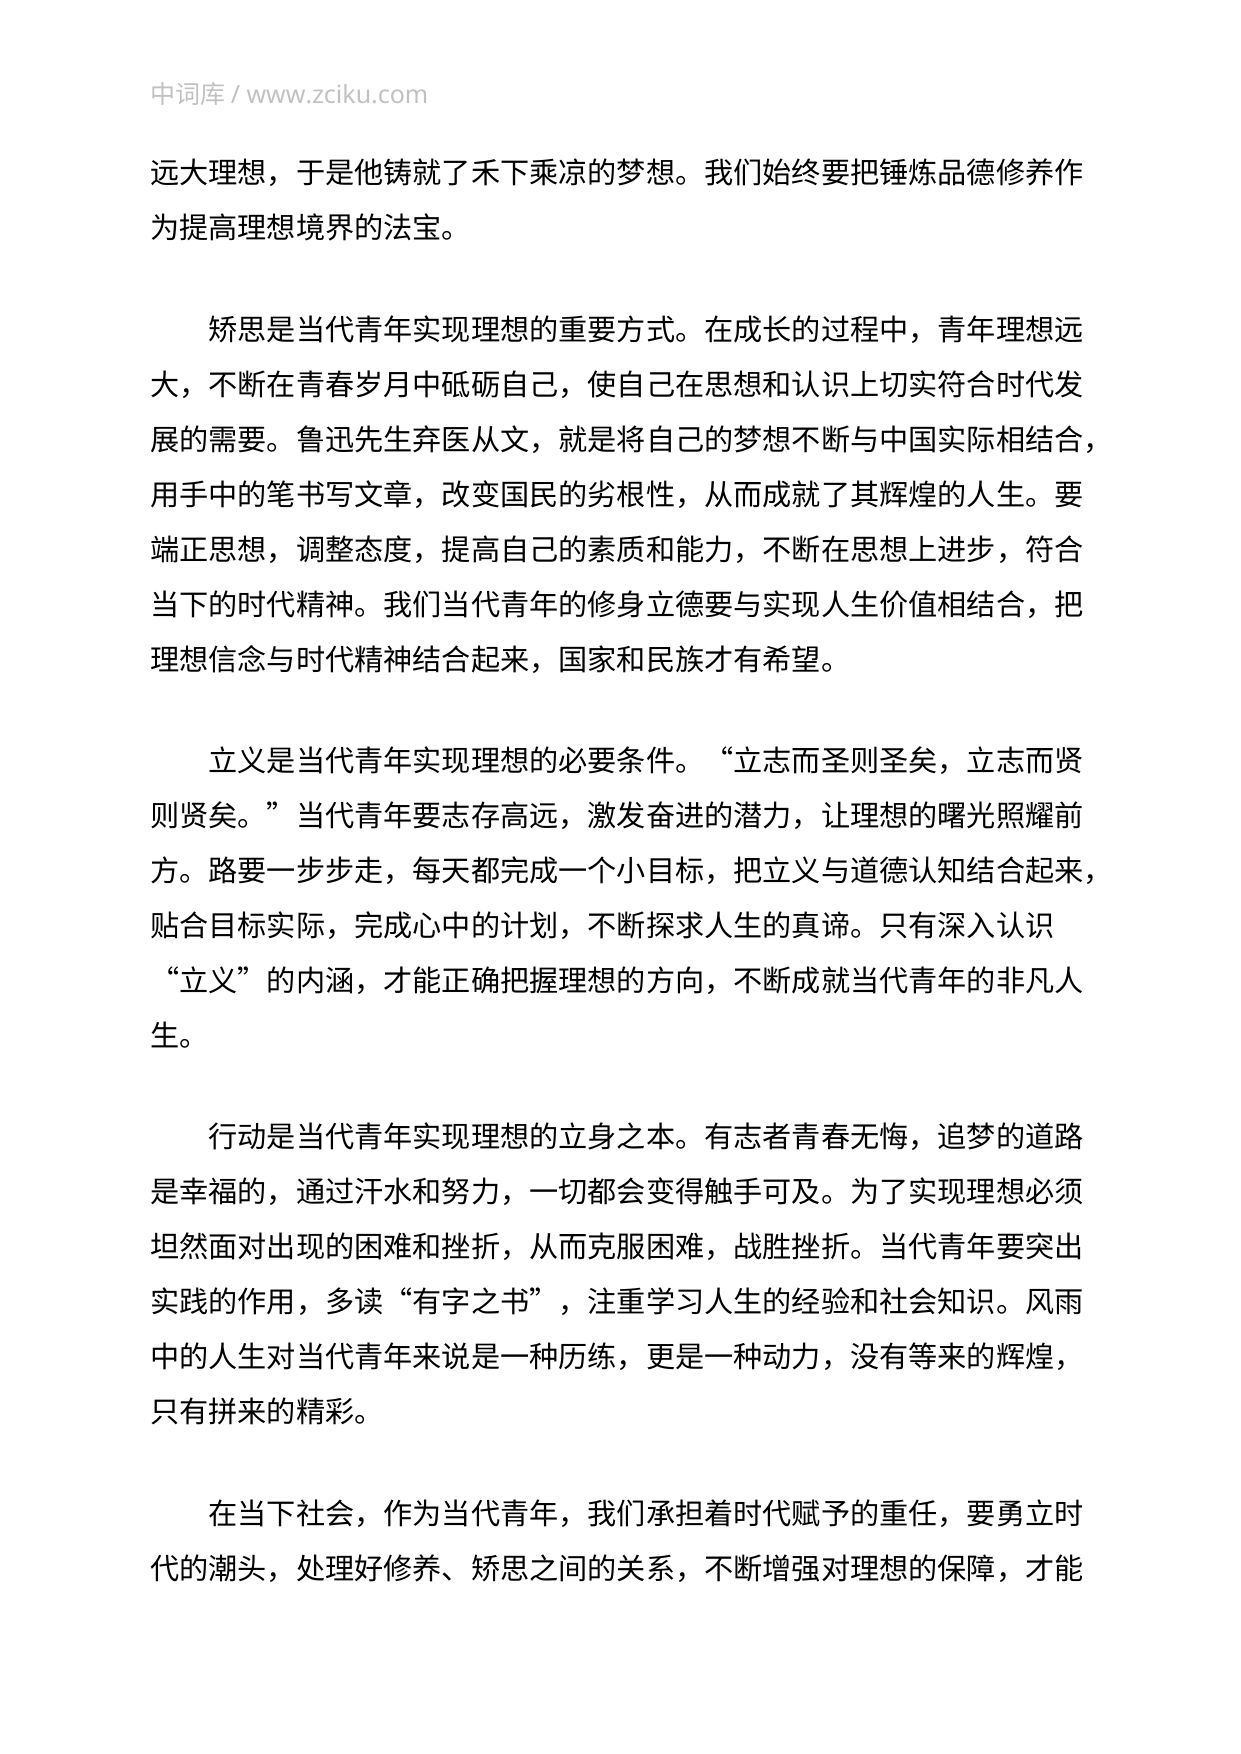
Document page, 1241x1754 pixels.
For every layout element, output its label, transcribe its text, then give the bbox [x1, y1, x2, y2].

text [150, 1490, 1090, 1587]
text 矫思是当代青年实现理想的重要方式。在成长的过程中，青年理想远大，不断在青春岁月中砥砺自己，使自己在思想和认识上切实符合时代发展的需要。鲁迅先生弃医从文，就是将自己的梦想不断与中国实际相结合，用手中的笔书写文章，改变国民的劣根性，从而成就了其辉煌的人生。要端正思想，调整态度，提高自己的素质和能力，不断在思想上进步，符合当下的时代精神。我们当代青年的修身立德要与实现人生价值相结合，把理想信念与时代精神结合起来，国家和民族才有希望。 [150, 307, 1090, 678]
text 行动是当代青年实现理想的立身之本。有志者青春无悔，追梦的道路是幸福的，通过汗水和努力，一切都会变得触手可及。为了实现理想必须坦然面对出现的困难和挫折，从而克服困难，战胜挫折。当代青年要突出实践的作用，多读“有字之书”，注重学习人生的经验和社会知识。风雨中的人生对当代青年来说是一种历练，更是一种动力，没有等来的辉煌，只有拼来的精彩。 [150, 1114, 1090, 1431]
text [150, 150, 1090, 247]
text 立义是当代青年实现理想的必要条件。“立志而圣则圣矣，立志而贤则贤矣。”当代青年要志存高远，激发奋进的潜力，让理想的曙光照耀前方。路要一步步走，每天都完成一个小目标，把立义与道德认知结合起来，贴合目标实际，完成心中的计划，不断探求人生的真谛。只有深入认识“立义”的内涵，才能正确把握理想的方向，不断成就当代青年的非凡人生。 [150, 738, 1090, 1054]
